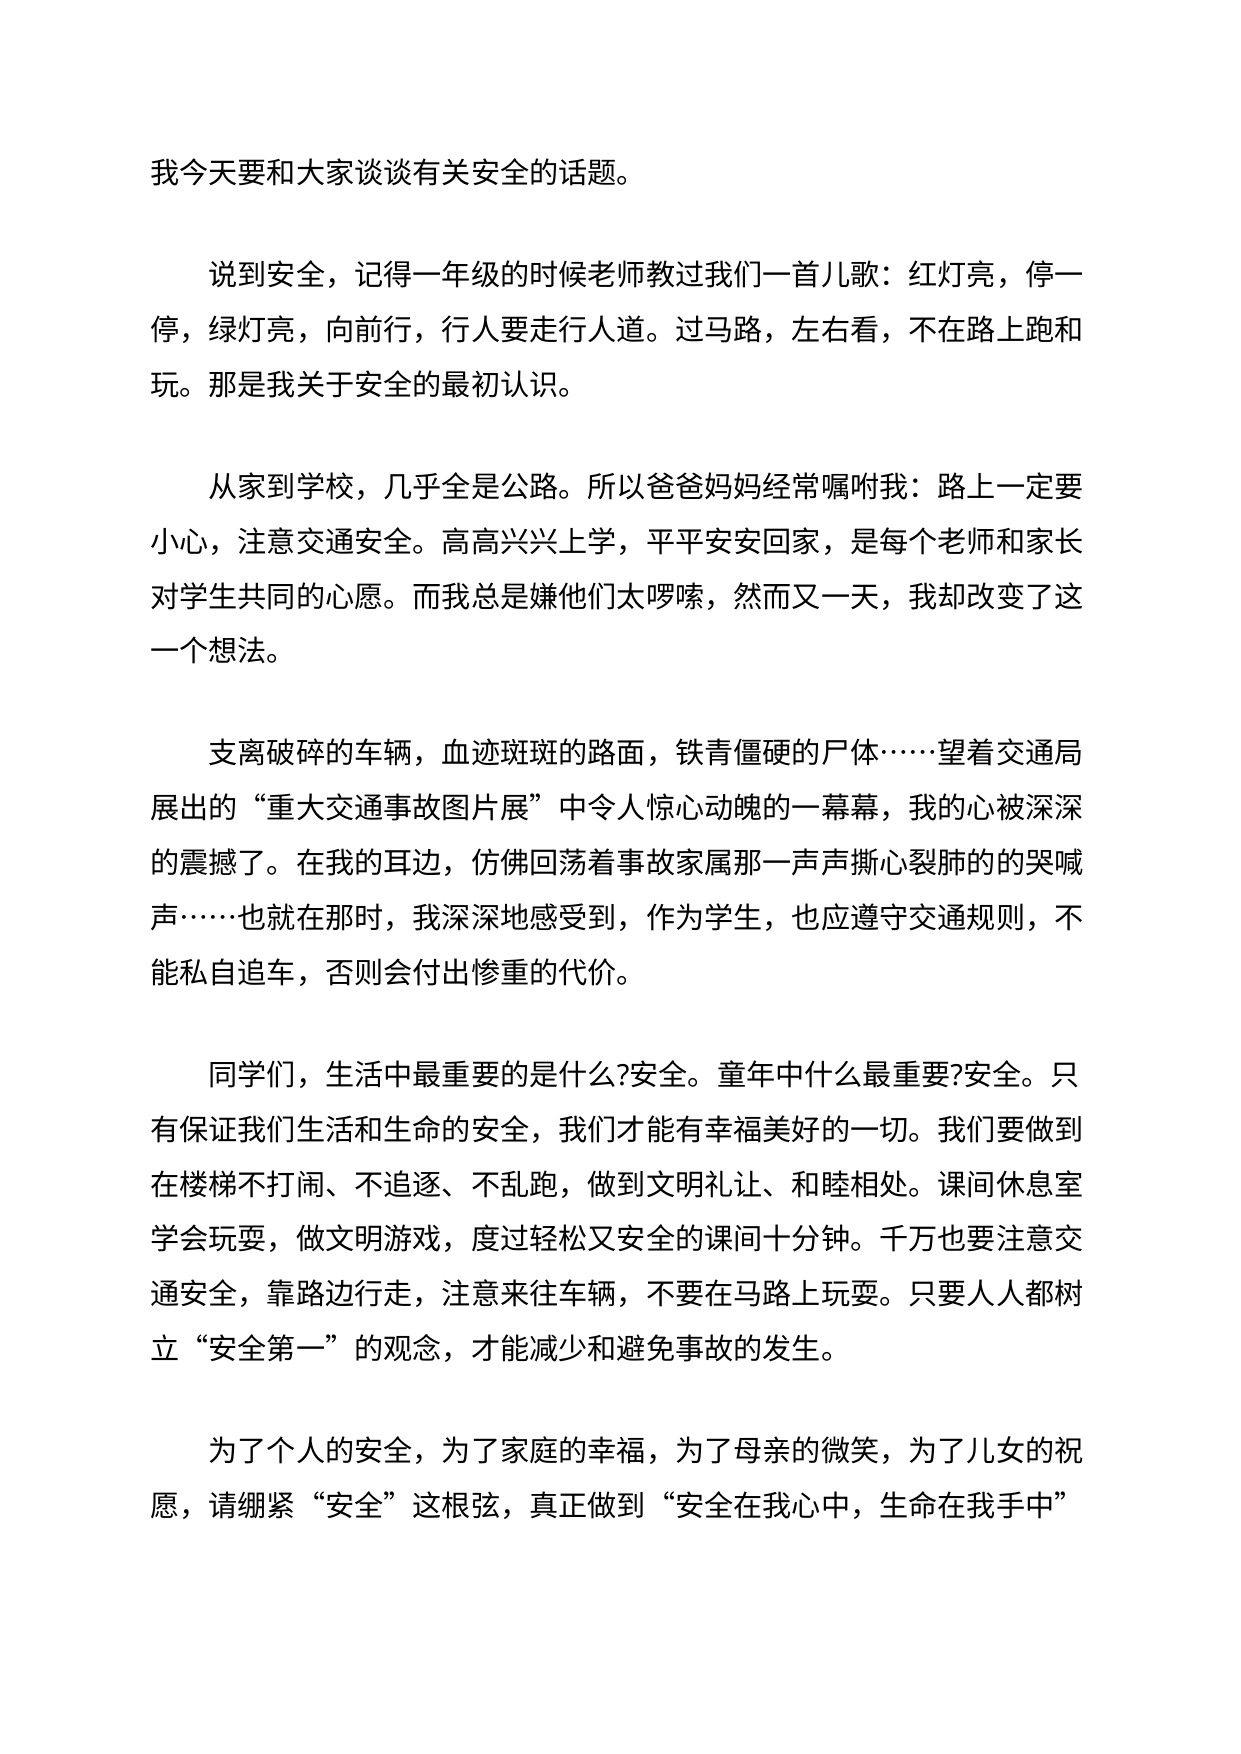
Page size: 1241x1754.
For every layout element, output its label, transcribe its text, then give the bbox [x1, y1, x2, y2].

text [150, 150, 1090, 192]
text 支离破碎的车辆，血迹斑斑的路面，铁青僵硬的尸体……望着交通局展出的“重大交通事故图片展”中令人惊心动魄的一幕幕，我的心被深深的震撼了。在我的耳边，仿佛回荡着事故家属那一声声撕心裂肺的的哭喊声……也就在那时，我深深地感受到，作为学生，也应遵守交通规则，不能私自追车，否则会付出惨重的代价。 [150, 730, 1090, 992]
text 说到安全，记得一年级的时候老师教过我们一首儿歌：红灯亮，停一停，绿灯亮，向前行，行人要走行人道。过马路，左右看，不在路上跑和玩。那是我关于安全的最初认识。 [150, 252, 1090, 404]
text 为了个人的安全，为了家庭的幸福，为了母亲的微笑，为了儿女的祝愿，请绷紧“安全”这根弦，真正做到“安全在我心中，生命在我手中” [150, 1427, 1090, 1525]
text 从家到学校，几乎全是公路。所以爸爸妈妈经常嘱咐我：路上一定要小心，注意交通安全。高高兴兴上学，平平安安回家，是每个老师和家长对学生共同的心愿。而我总是嫌他们太啰嗦，然而又一天，我却改变了这一个想法。 [150, 463, 1090, 670]
text 同学们，生活中最重要的是什么?安全。童年中什么最重要?安全。只有保证我们生活和生命的安全，我们才能有幸福美好的一切。我们要做到在楼梯不打闹、不追逐、不乱跑，做到文明礼让、和睦相处。课间休息室学会玩耍，做文明游戏，度过轻松又安全的课间十分钟。千万也要注意交通安全，靠路边行走，注意来往车辆，不要在马路上玩耍。只要人人都树立“安全第一”的观念，才能减少和避免事故的发生。 [150, 1051, 1090, 1368]
